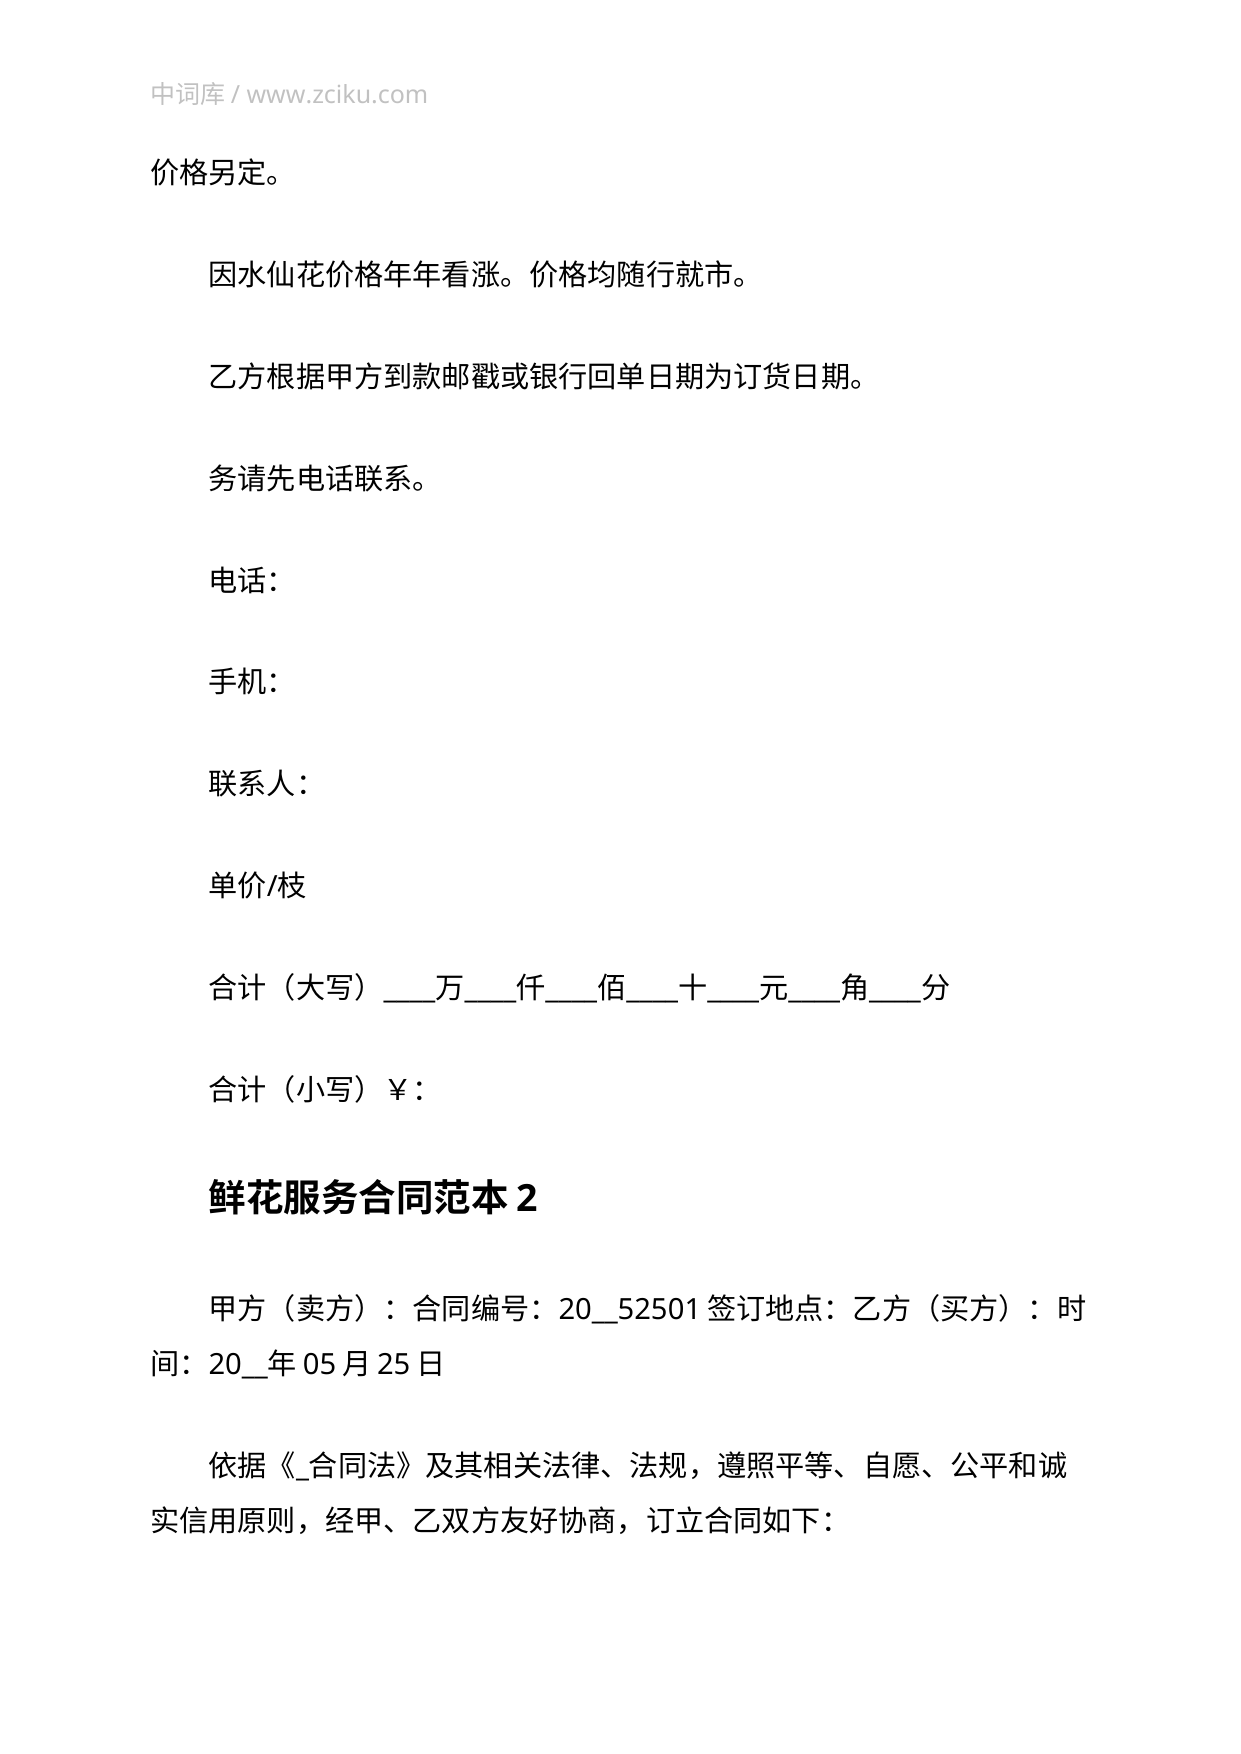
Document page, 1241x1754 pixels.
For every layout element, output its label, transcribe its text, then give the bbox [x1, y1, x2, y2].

text 单价/枝 [150, 862, 1090, 905]
text 合计（大写）____万____仟____佰____十____元____角____分 [150, 964, 1090, 1007]
text 电话： [150, 557, 1090, 599]
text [150, 150, 1090, 192]
text 依据《_合同法》及其相关法律、法规，遵照平等、自愿、公平和诚实信用原则，经甲、乙双方友好协商，订立合同如下： [150, 1443, 1090, 1540]
text 乙方根据甲方到款邮戳或银行回单日期为订货日期。 [150, 353, 1090, 396]
text 务请先电话联系。 [150, 455, 1090, 498]
text 鲜花服务合同范本2 [150, 1168, 1090, 1223]
text 联系人： [150, 761, 1090, 803]
text 甲方（卖方）：合同编号：20__52501签订地点：乙方（买方）：时间：20__年05月25日 [150, 1286, 1090, 1383]
text 因水仙花价格年年看涨。价格均随行就市。 [150, 252, 1090, 294]
text 手机： [150, 659, 1090, 701]
text 合计（小写）￥： [150, 1066, 1090, 1109]
